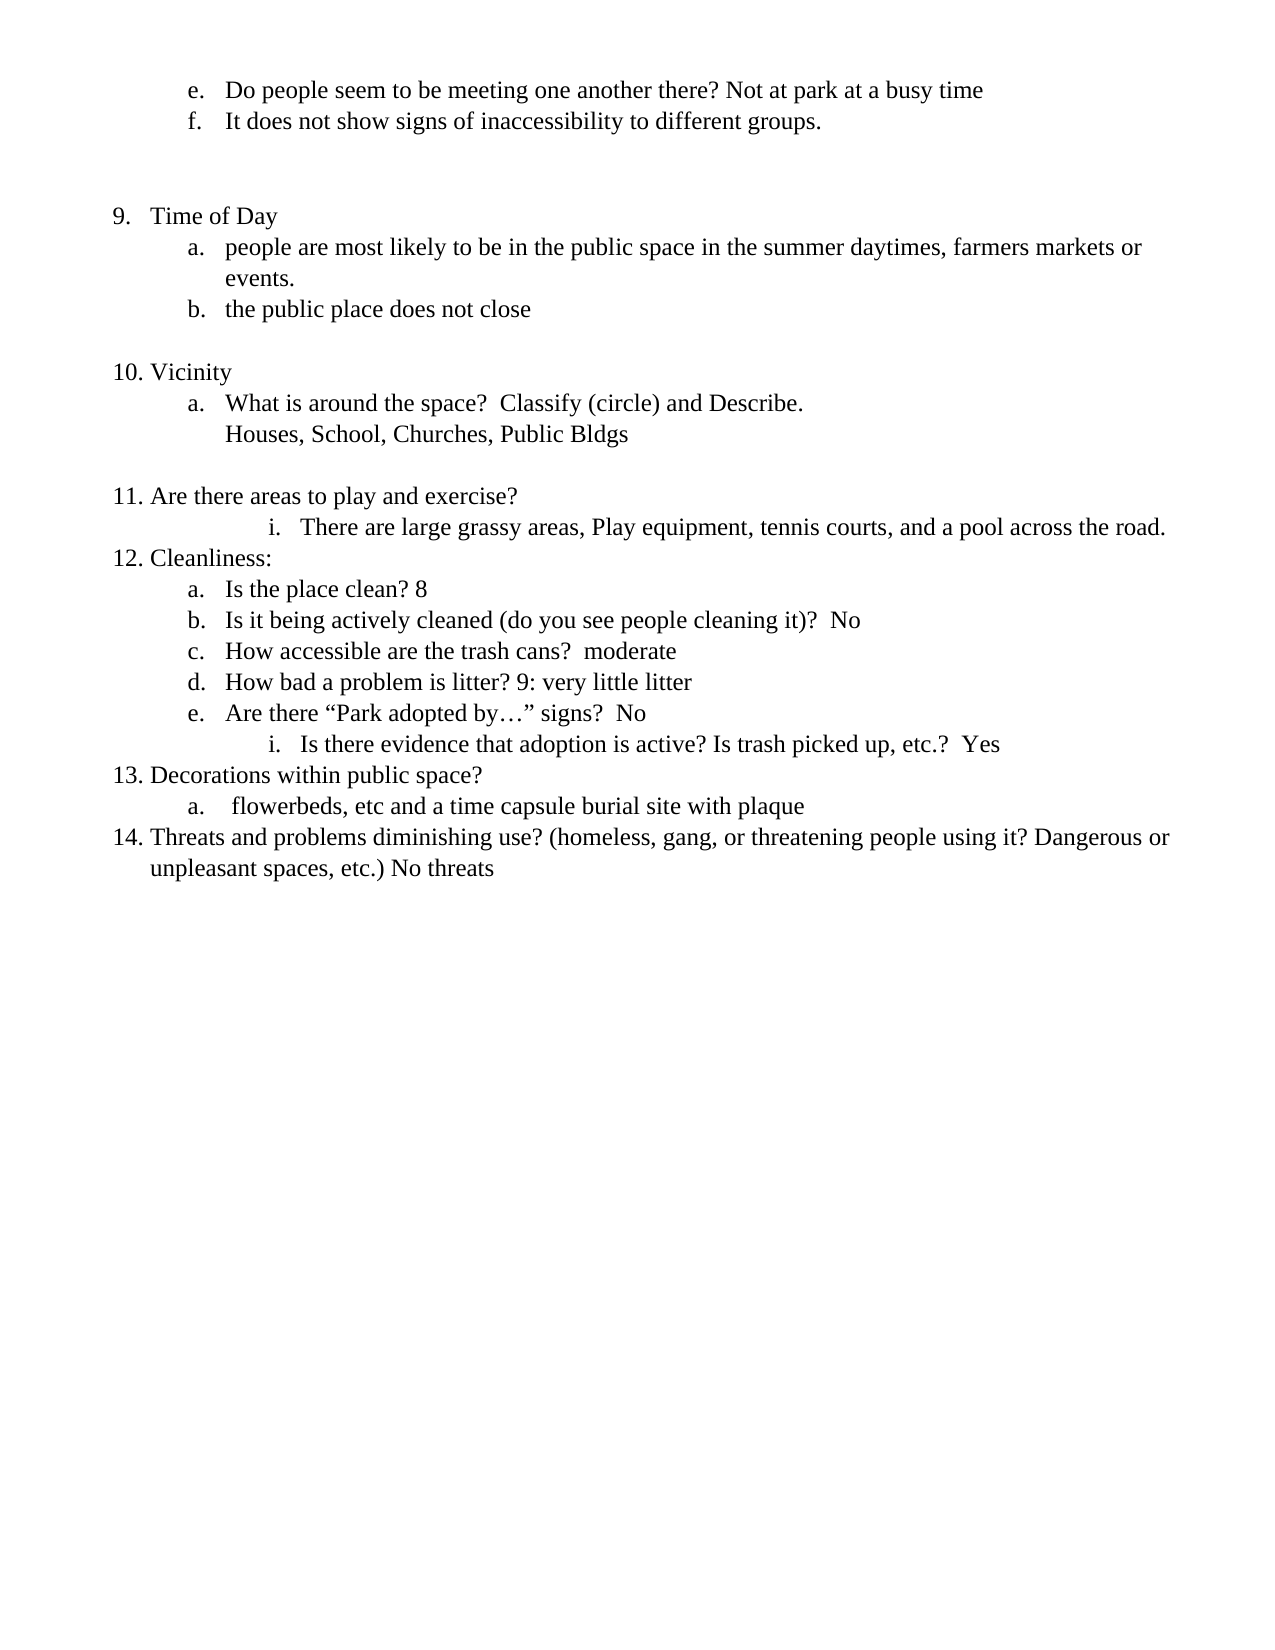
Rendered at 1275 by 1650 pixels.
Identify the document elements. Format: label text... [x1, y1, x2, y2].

list Vicinity [112, 357, 1200, 385]
list Do people seem to be meeting one another there? Not at park at a busy time [187, 75, 1200, 104]
list How accessible are the trash cans? moderate [187, 636, 1200, 665]
list It does not show signs of inaccessibility to different groups. [187, 106, 1200, 135]
list How bad a problem is litter? 9: very little litter [187, 667, 1200, 696]
list What is around the space? Classify (circle) and Describe. Houses, School, Churches, Public Bldgs [187, 388, 1200, 447]
list Threats and problems diminishing use? (homeless, gang, or threatening people using it? Dangerous or unpleasant spaces, etc.) No threats [112, 822, 1200, 882]
list Is there evidence that adoption is active? Is trash picked up, etc.? Yes [281, 729, 1200, 758]
list Is the place clean? 8 [187, 574, 1200, 603]
list flowerbeds, etc and a time capsule burial site with plaque [187, 791, 1200, 820]
list Are there “Park adopted by…” signs? No [187, 698, 1200, 727]
list people are most likely to be in the public space in the summer daytimes, farmers markets or events. [187, 232, 1200, 292]
list Cleanliness: [112, 543, 1200, 572]
list Are there areas to play and exercise? [112, 481, 1200, 509]
list Decorations within public space? [112, 760, 1200, 789]
list There are large grassy areas, Play equipment, tennis courts, and a pool across the road. [281, 512, 1200, 541]
list the public place does not close [187, 294, 1200, 323]
list Time of Day [112, 201, 1200, 230]
list Is it being actively cleaned (do you see people cleaning it)? No [187, 605, 1200, 634]
